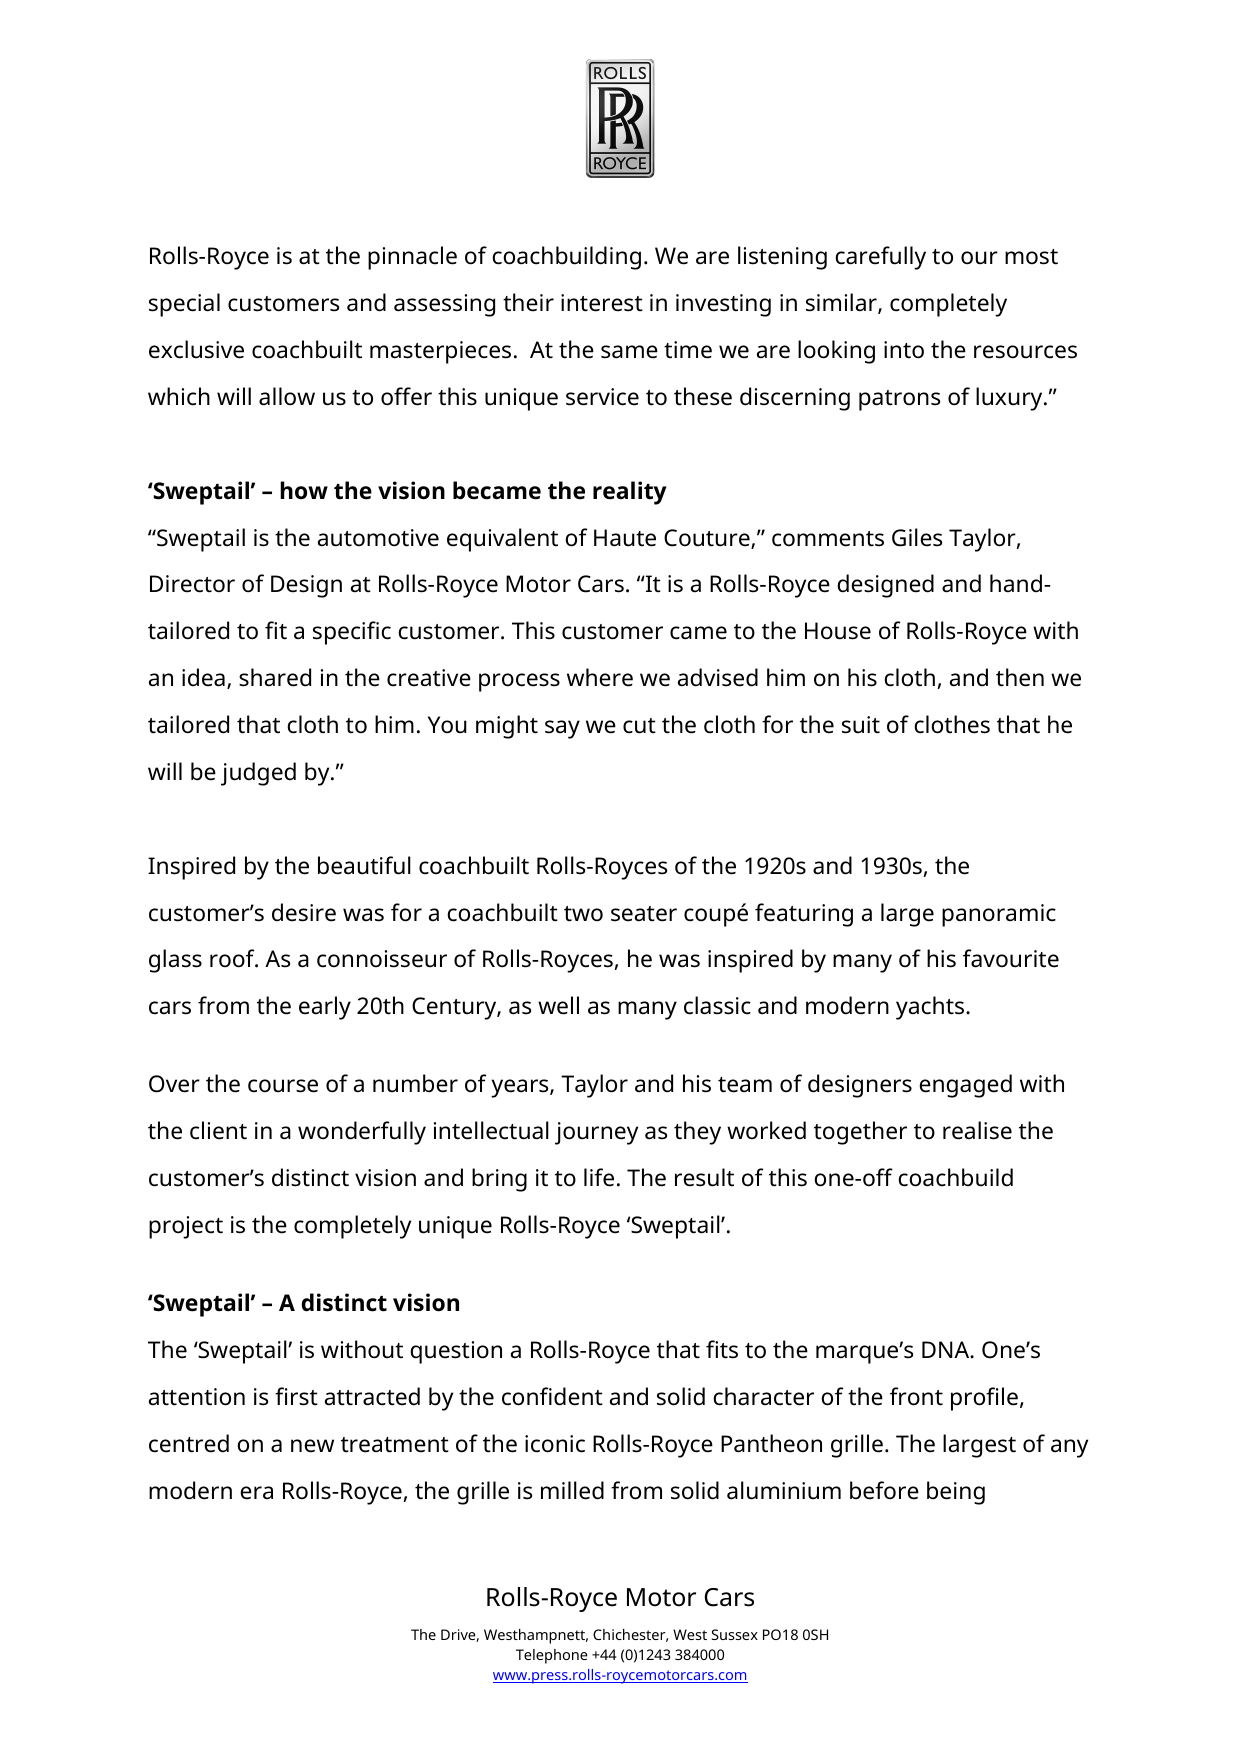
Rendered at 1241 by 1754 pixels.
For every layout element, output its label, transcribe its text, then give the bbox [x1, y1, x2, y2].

text Inspired by the beautiful coachbuilt Rolls-Royces of the 1920s and 1930s, the customer’s desire was for a coachbuilt two seater coupé featuring a large panoramic glass roof. As a connoisseur of Rolls-Royces, he was inspired by many of his favourite cars from the early 20th Century, as well as many classic and modern yachts. [148, 850, 1092, 1022]
text “Sweptail is the automotive equivalent of Haute Couture,” comments Giles Taylor, Director of Design at Rolls-Royce Motor Cars. “It is a Rolls-Royce designed and hand-tailored to fit a specific customer. This customer came to the House of Rolls-Royce with an idea, shared in the creative process where we advised him on his cloth, and then we tailored that cloth to him. You might say we cut the cloth for the suit of clothes that he will be judged by.” [148, 522, 1092, 787]
text ‘Sweptail’ – A distinct vision [148, 1287, 1092, 1318]
picture [585, 59, 655, 178]
text ‘Sweptail’ – how the vision became the reality [148, 475, 1092, 506]
text Over the course of a number of years, Taylor and his team of designers engaged with the client in a wonderfully intellectual journey as they worked together to realise the customer’s distinct vision and bring it to life. The result of this one-off coachbuild project is the completely unique Rolls-Royce ‘Sweptail’. [148, 1068, 1092, 1240]
